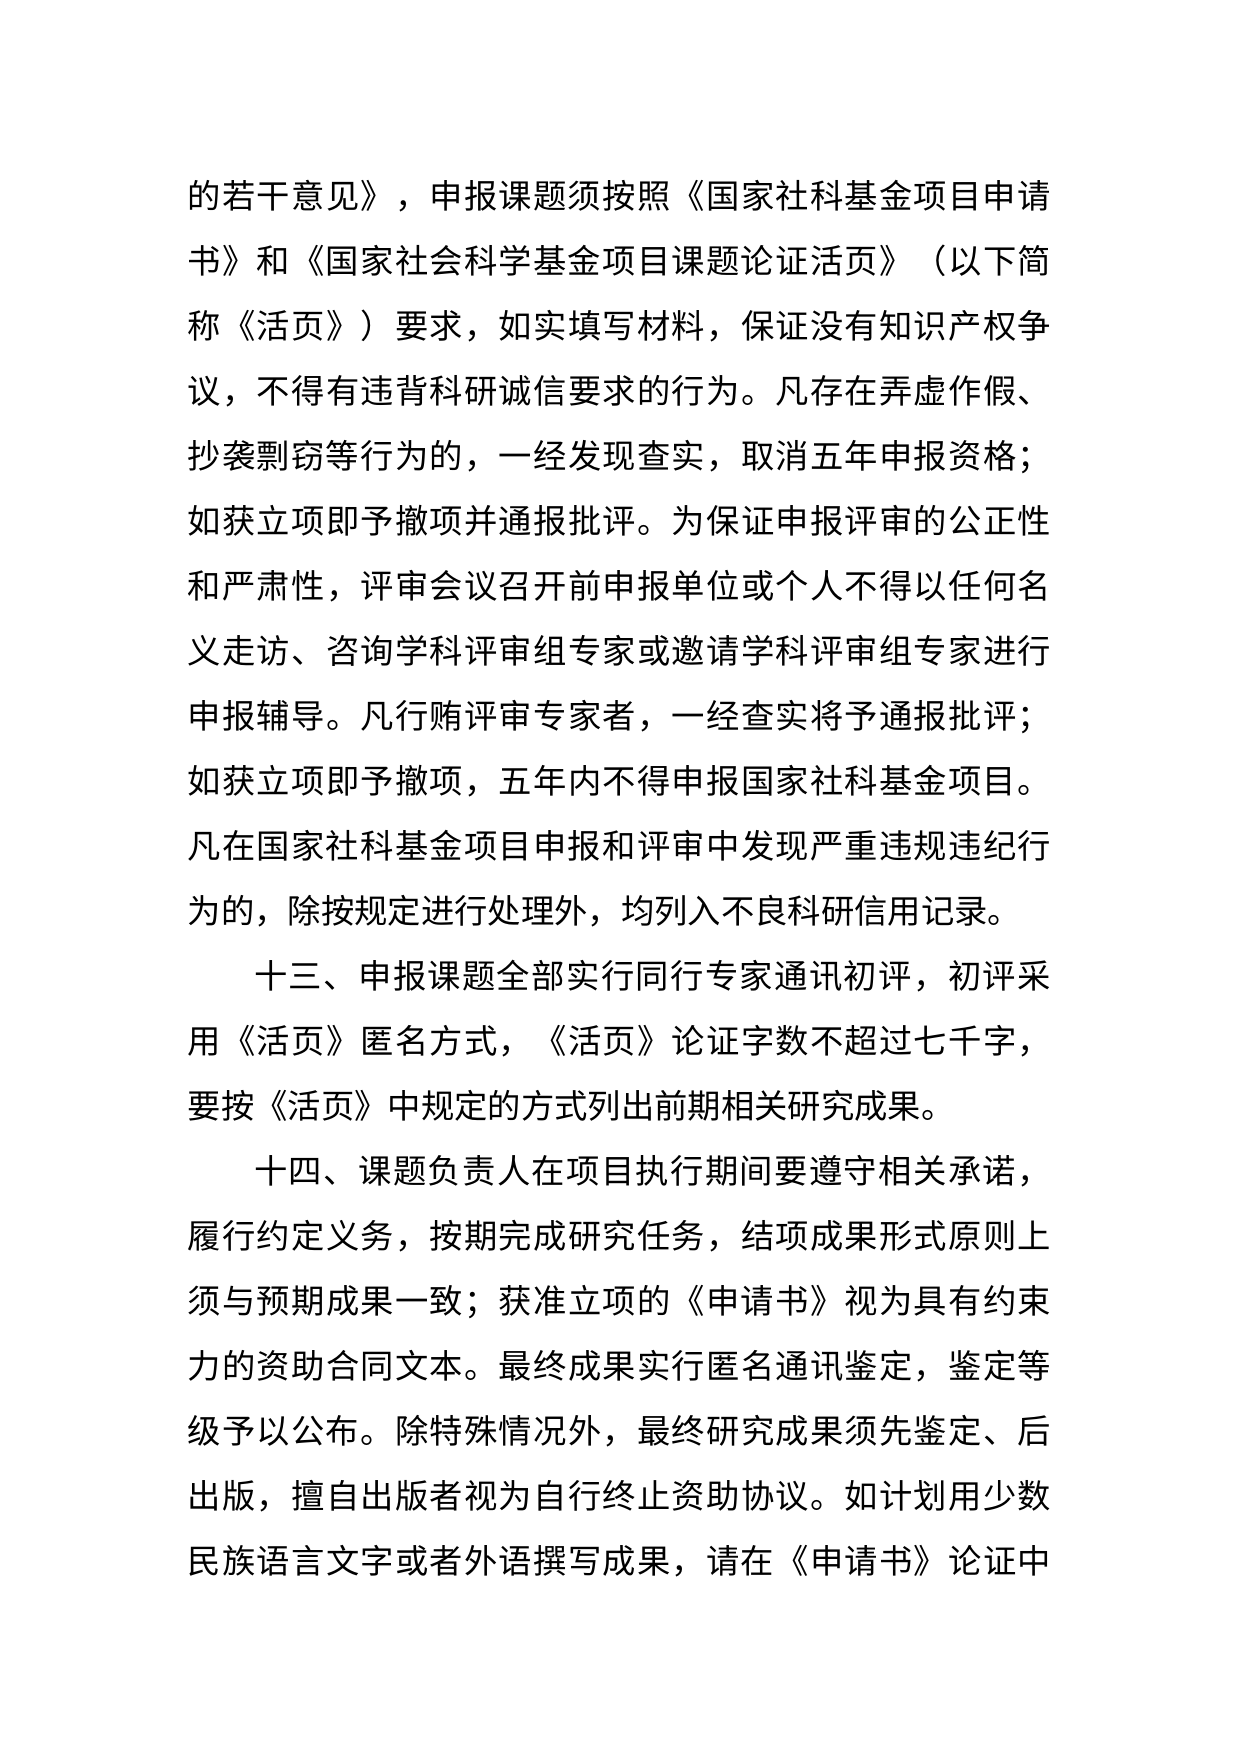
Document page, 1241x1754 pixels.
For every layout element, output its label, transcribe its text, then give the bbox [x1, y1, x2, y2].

text 十三、申报课题全部实行同行专家通讯初评，初评采用《活页》匿名方式，《活页》论证字数不超过七千字，要按《活页》中规定的方式列出前期相关研究成果。 [187, 942, 1053, 1137]
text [187, 1137, 1053, 1592]
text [187, 162, 1053, 942]
